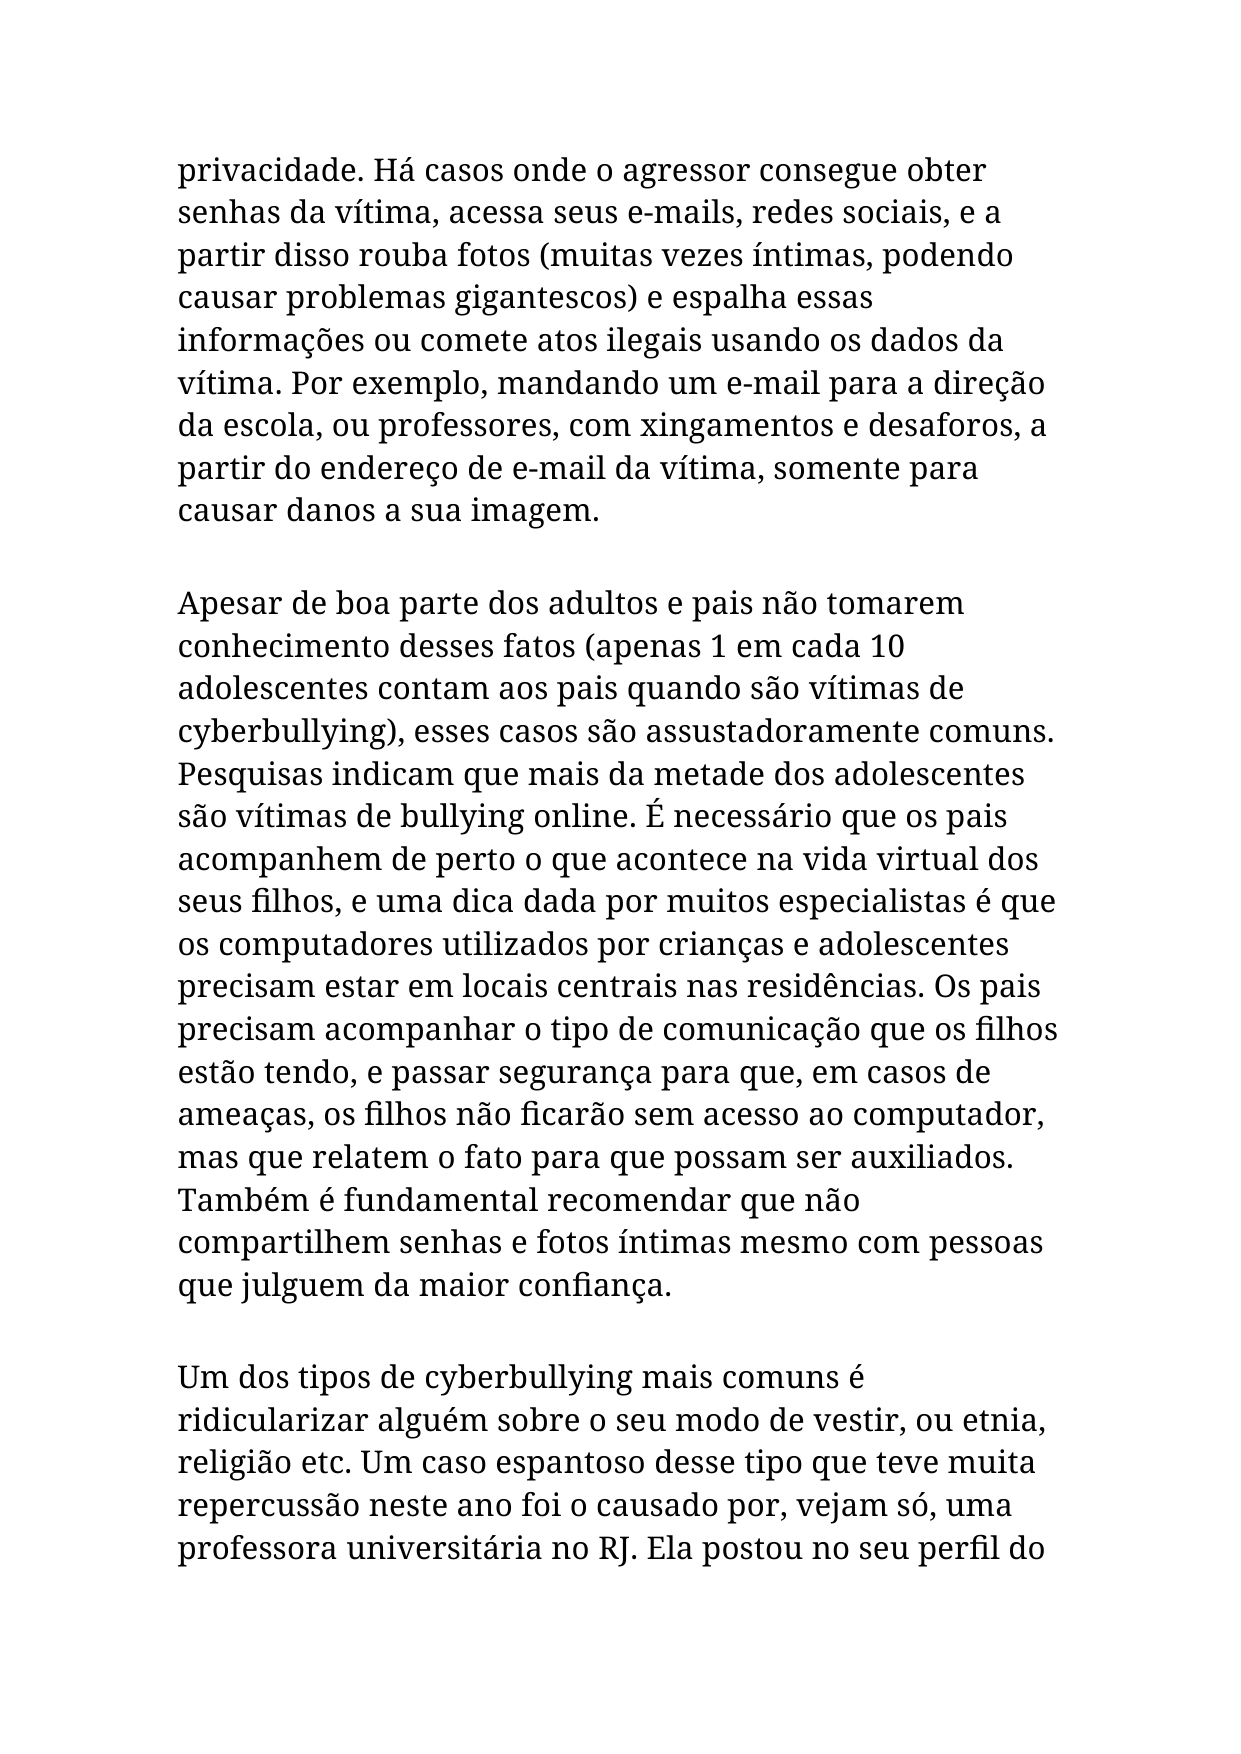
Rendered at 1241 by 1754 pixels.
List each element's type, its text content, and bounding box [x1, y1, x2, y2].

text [177, 1355, 1063, 1568]
text Apesar de boa parte dos adultos e pais não tomarem conhecimento desses fatos (apenas 1 em cada 10 adolescentes contam aos pais quando são vítimas de cyberbullying), esses casos são assustadoramente comuns. Pesquisas indicam que mais da metade dos adolescentes são vítimas de bullying online. É necessário que os pais acompanhem de perto o que acontece na vida virtual dos seus filhos, e uma dica dada por muitos especialistas é que os computadores utilizados por crianças e adolescentes precisam estar em locais centrais nas residências. Os pais precisam acompanhar o tipo de comunicação que os filhos estão tendo, e passar segurança para que, em casos de ameaças, os filhos não ficarão sem acesso ao computador, mas que relatem o fato para que possam ser auxiliados. Também é fundamental recomendar que não compartilhem senhas e fotos íntimas mesmo com pessoas que julguem da maior confiança. [177, 581, 1063, 1305]
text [177, 148, 1063, 531]
